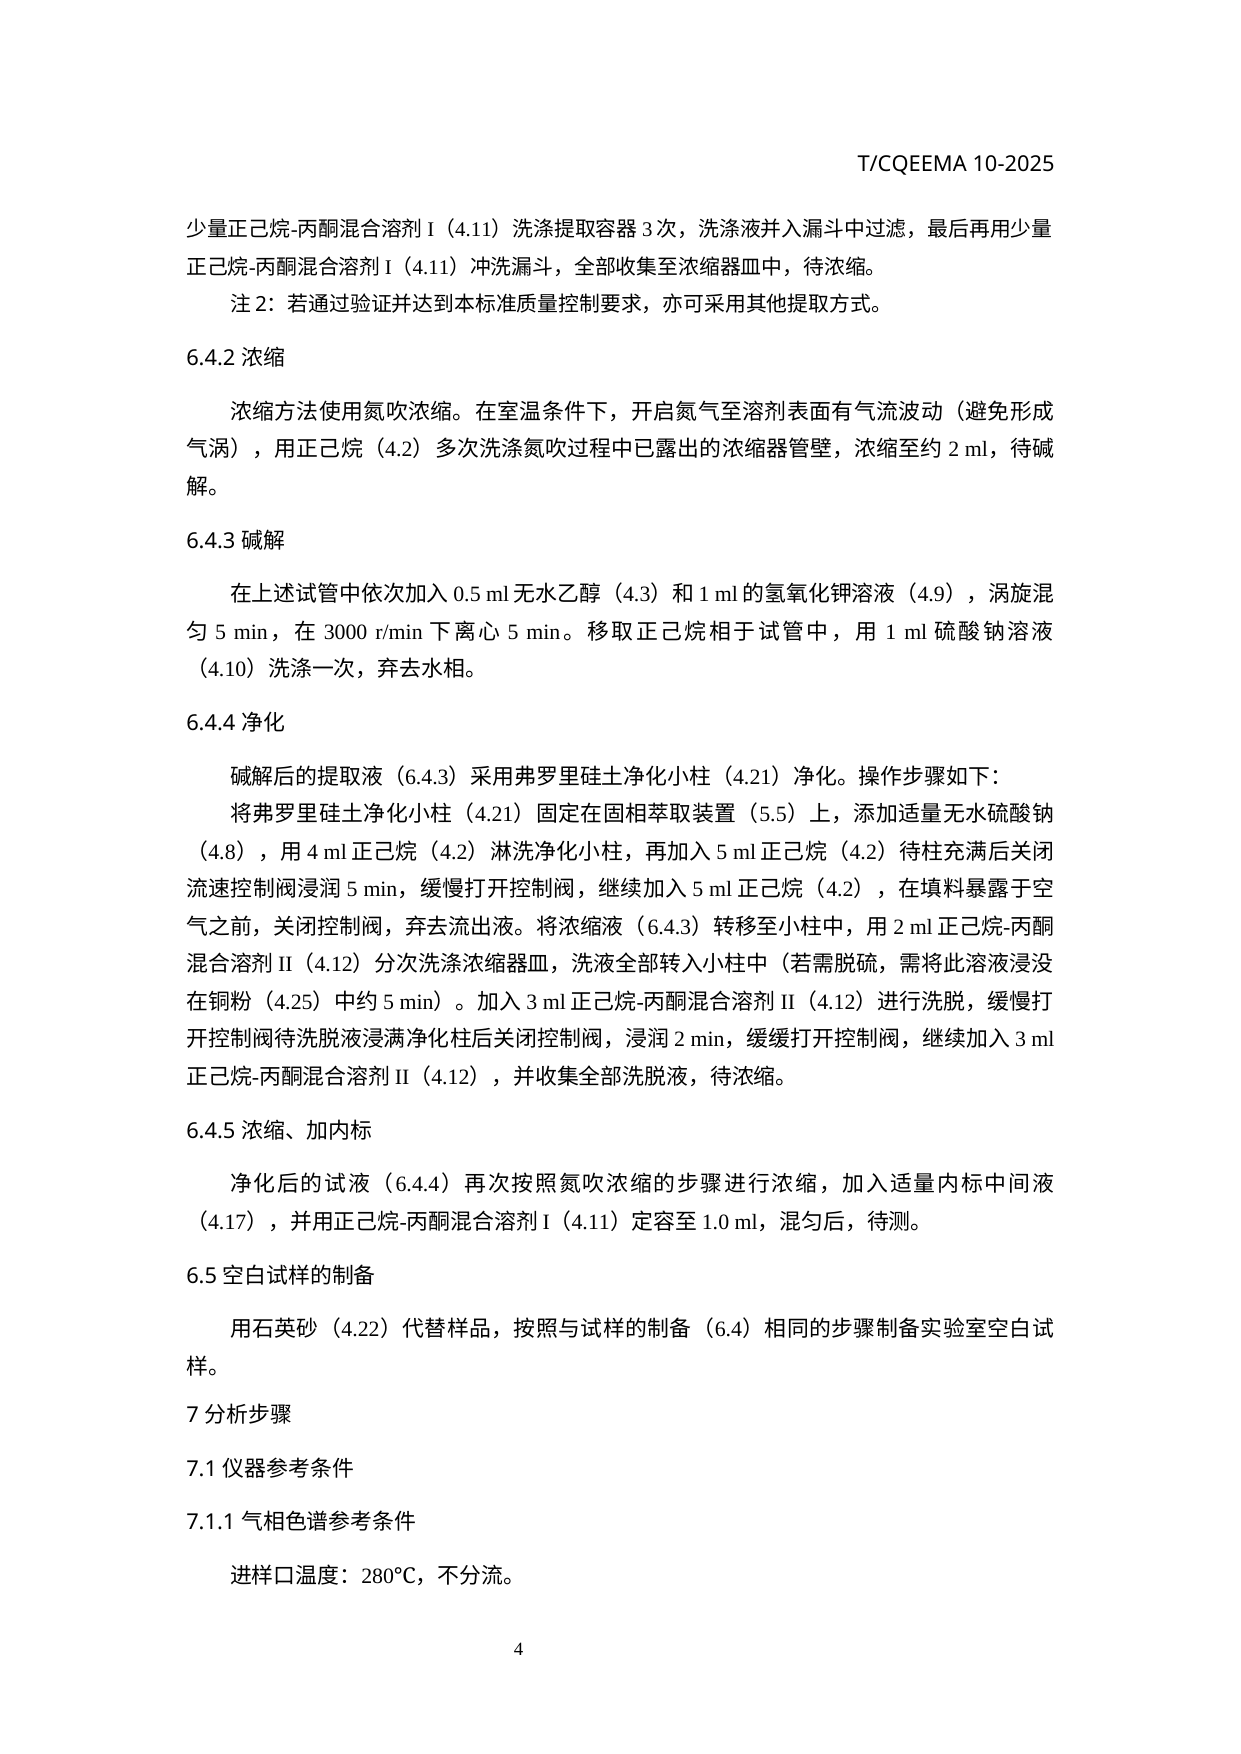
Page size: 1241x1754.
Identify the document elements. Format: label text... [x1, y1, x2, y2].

text 用石英砂（4.22）代替样品，按照与试样的制备（6.4）相同的步骤制备实验室空白试样。 [186, 1307, 1054, 1382]
text 将弗罗里硅土净化小柱（4.21）固定在固相萃取装置（5.5）上，添加适量无水硫酸钠（4.8），用4 ml正己烷（4.2）淋洗净化小柱，再加入5 ml正己烷（4.2）待柱充满后关闭流速控制阀浸润5 min，缓慢打开控制阀，继续加入5 ml正己烷（4.2），在填料暴露于空气之前，关闭控制阀，弃去流出液。将浓缩液（6.4.3）转移至小柱中，用2 ml正己烷-丙酮混合溶剂II（4.12）分次洗涤浓缩器皿，洗液全部转入小柱中（若需脱硫，需将此溶液浸没在铜粉（4.25）中约5 min）。加入3 ml正己烷-丙酮混合溶剂II（4.12）进行洗脱，缓慢打开控制阀待洗脱液浸满净化柱后关闭控制阀，浸润2 min，缓缓打开控制阀，继续加入3 ml正己烷-丙酮混合溶剂II（4.12），并收集全部洗脱液，待浓缩。 [186, 792, 1054, 1092]
subtitle 6.4.2 浓缩 [186, 336, 1054, 373]
text 进样口温度：280℃，不分流。 [186, 1553, 1054, 1591]
text 净化后的试液（6.4.4）再次按照氮吹浓缩的步骤进行浓缩，加入适量内标中间液（4.17），并用正己烷-丙酮混合溶剂I（4.11）定容至1.0 ml，混匀后，待测。 [186, 1162, 1054, 1237]
subtitle 6.4.5 浓缩、加内标 [186, 1108, 1054, 1146]
text 在上述试管中依次加入0.5 ml无水乙醇（4.3）和1 ml的氢氧化钾溶液（4.9），涡旋混匀5 min，在3000 r/min下离心5 min。移取正己烷相于试管中，用1 ml硫酸钠溶液（4.10）洗涤一次，弃去水相。 [186, 572, 1054, 684]
subtitle 6.5 空白试样的制备 [186, 1253, 1054, 1291]
text 浓缩方法使用氮吹浓缩。在室温条件下，开启氮气至溶剂表面有气流波动（避免形成气涡），用正己烷（4.2）多次洗涤氮吹过程中已露出的浓缩器管壁，浓缩至约2 ml，待碱解。 [186, 389, 1054, 502]
subtitle 6.4.3 碱解 [186, 518, 1054, 556]
subtitle 6.4.4 净化 [186, 701, 1054, 738]
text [186, 207, 1054, 282]
subtitle 7.1.1 气相色谱参考条件 [186, 1500, 1054, 1537]
subtitle 7.1 仪器参考条件 [186, 1446, 1054, 1483]
text 碱解后的提取液（6.4.3）采用弗罗里硅土净化小柱（4.21）净化。操作步骤如下： [186, 754, 1054, 792]
text 注2：若通过验证并达到本标准质量控制要求，亦可采用其他提取方式。 [186, 282, 1054, 319]
subtitle 7 分析步骤 [186, 1392, 1054, 1430]
